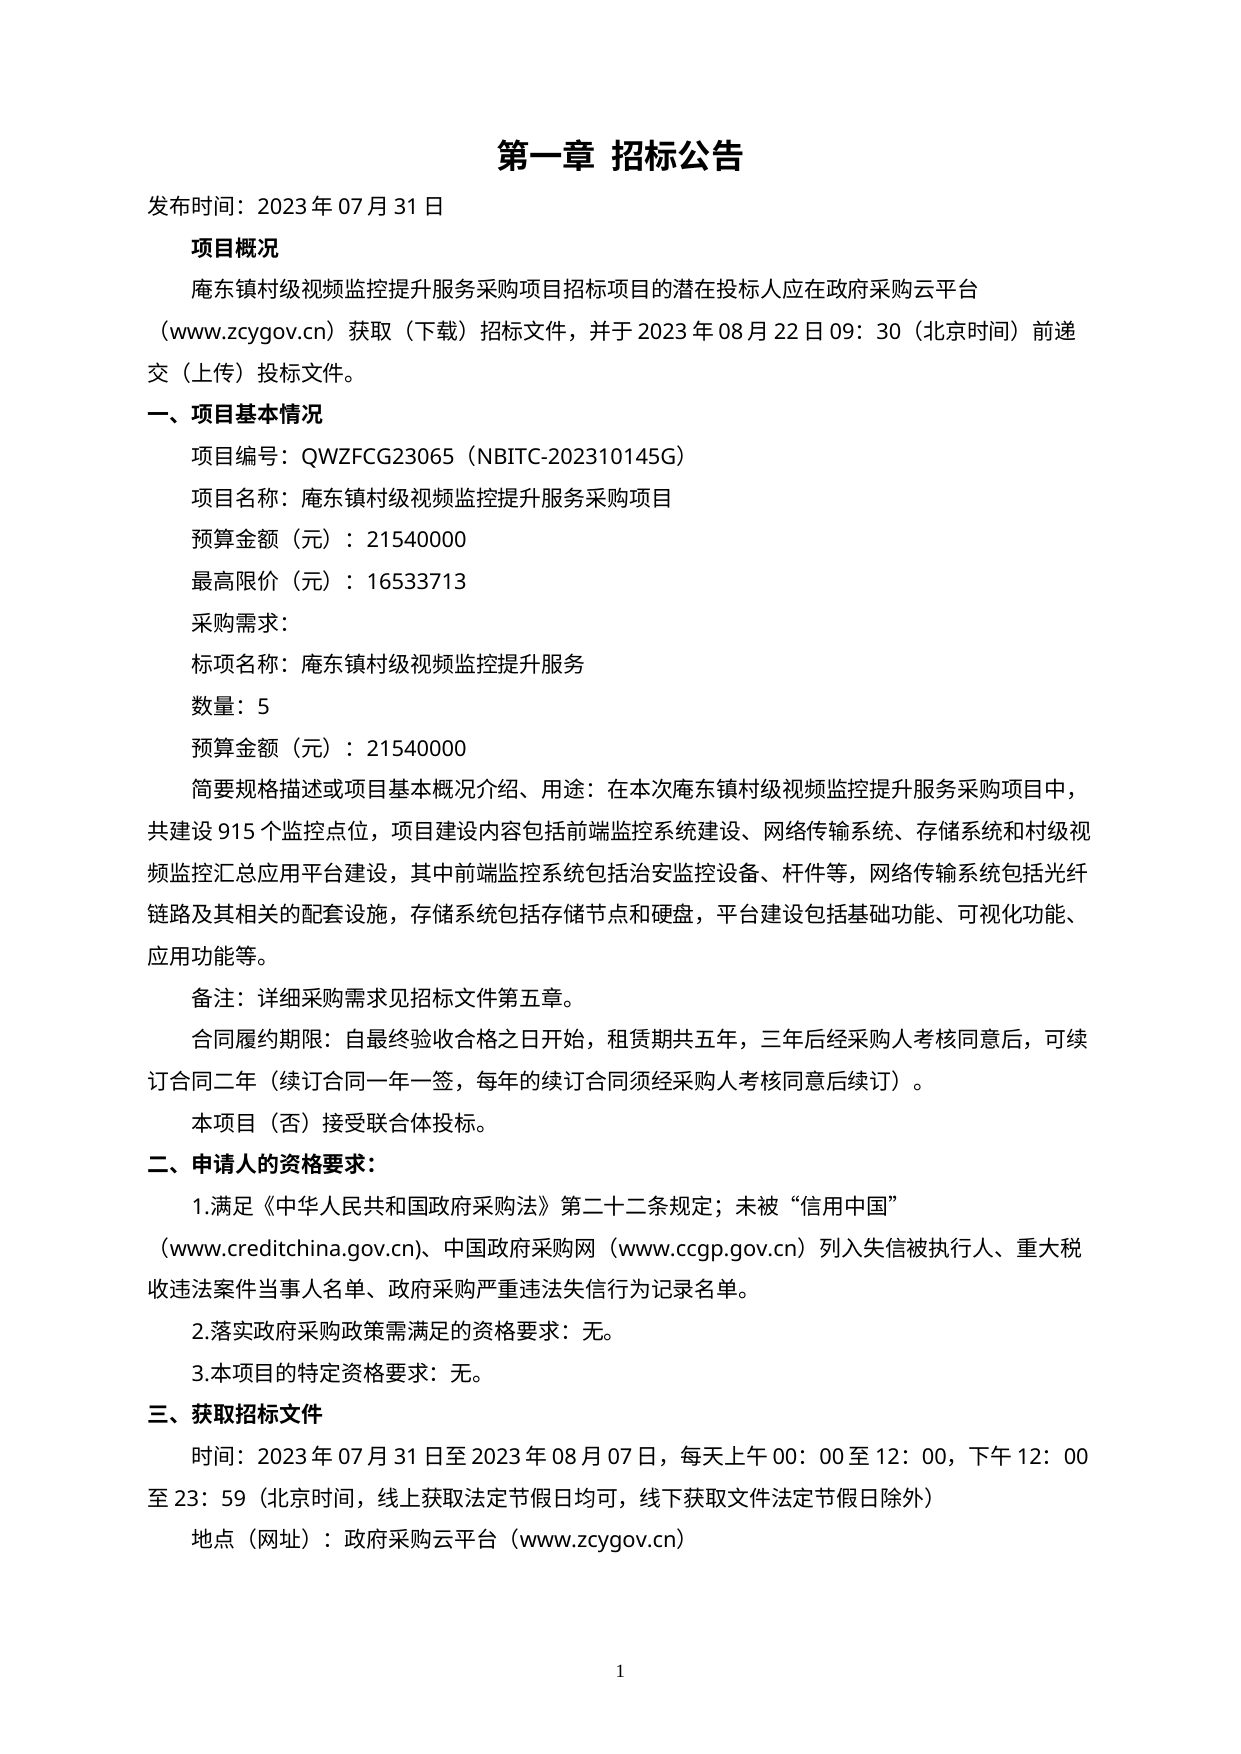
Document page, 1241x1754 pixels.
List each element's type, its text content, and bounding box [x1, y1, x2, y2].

text 庵东镇村级视频监控提升服务采购项目招标项目的潜在投标人应在政府采购云平台（www.zcygov.cn）获取（下载）招标文件，并于2023年08月22日09：30（北京时间）前递交（上传）投标文件。 [148, 264, 1093, 389]
text 三、获取招标文件 [148, 1389, 1093, 1431]
text 预算金额（元）：21540000 [148, 514, 1093, 556]
text 时间：2023年07月31日至2023年08月07日，每天上午00：00至12：00，下午12：00至23：59（北京时间，线上获取法定节假日均可，线下获取文件法定节假日除外） [148, 1431, 1093, 1514]
text 二、申请人的资格要求： [148, 1139, 1093, 1181]
text 备注：详细采购需求见招标文件第五章。 [148, 973, 1093, 1014]
text 第一章 招标公告 [148, 119, 1093, 181]
text 采购需求： [148, 598, 1093, 639]
text 1.满足《中华人民共和国政府采购法》第二十二条规定；未被“信用中国”（www.creditchina.gov.cn)、中国政府采购网（www.ccgp.gov.cn）列入失信被执行人、重大税收违法案件当事人名单、政府采购严重违法失信行为记录名单。 [148, 1181, 1093, 1306]
text 发布时间：2023年07月31日 [148, 181, 1093, 223]
text 项目名称：庵东镇村级视频监控提升服务采购项目 [148, 473, 1093, 514]
text 合同履约期限：自最终验收合格之日开始，租赁期共五年，三年后经采购人考核同意后，可续订合同二年（续订合同一年一签，每年的续订合同须经采购人考核同意后续订）。 [148, 1014, 1093, 1098]
text 项目编号：QWZFCG23065（NBITC-202310145G） [148, 431, 1093, 473]
text 预算金额（元）：21540000 [148, 723, 1093, 764]
text 本项目（否）接受联合体投标。 [148, 1098, 1093, 1139]
text 简要规格描述或项目基本概况介绍、用途：在本次庵东镇村级视频监控提升服务采购项目中，共建设915个监控点位，项目建设内容包括前端监控系统建设、网络传输系统、存储系统和村级视频监控汇总应用平台建设，其中前端监控系统包括治安监控设备、杆件等，网络传输系统包括光纤链路及其相关的配套设施，存储系统包括存储节点和硬盘，平台建设包括基础功能、可视化功能、应用功能等。 [148, 764, 1093, 973]
text 数量：5 [148, 681, 1093, 723]
text 3.本项目的特定资格要求：无。 [148, 1348, 1093, 1389]
text 标项名称：庵东镇村级视频监控提升服务 [148, 639, 1093, 681]
text 2.落实政府采购政策需满足的资格要求：无。 [148, 1306, 1093, 1348]
text 地点（网址）：政府采购云平台（www.zcygov.cn） [148, 1514, 1093, 1556]
text 一、项目基本情况 [148, 389, 1093, 431]
text 最高限价（元）：16533713 [148, 556, 1093, 598]
text 项目概况 [148, 223, 1093, 264]
